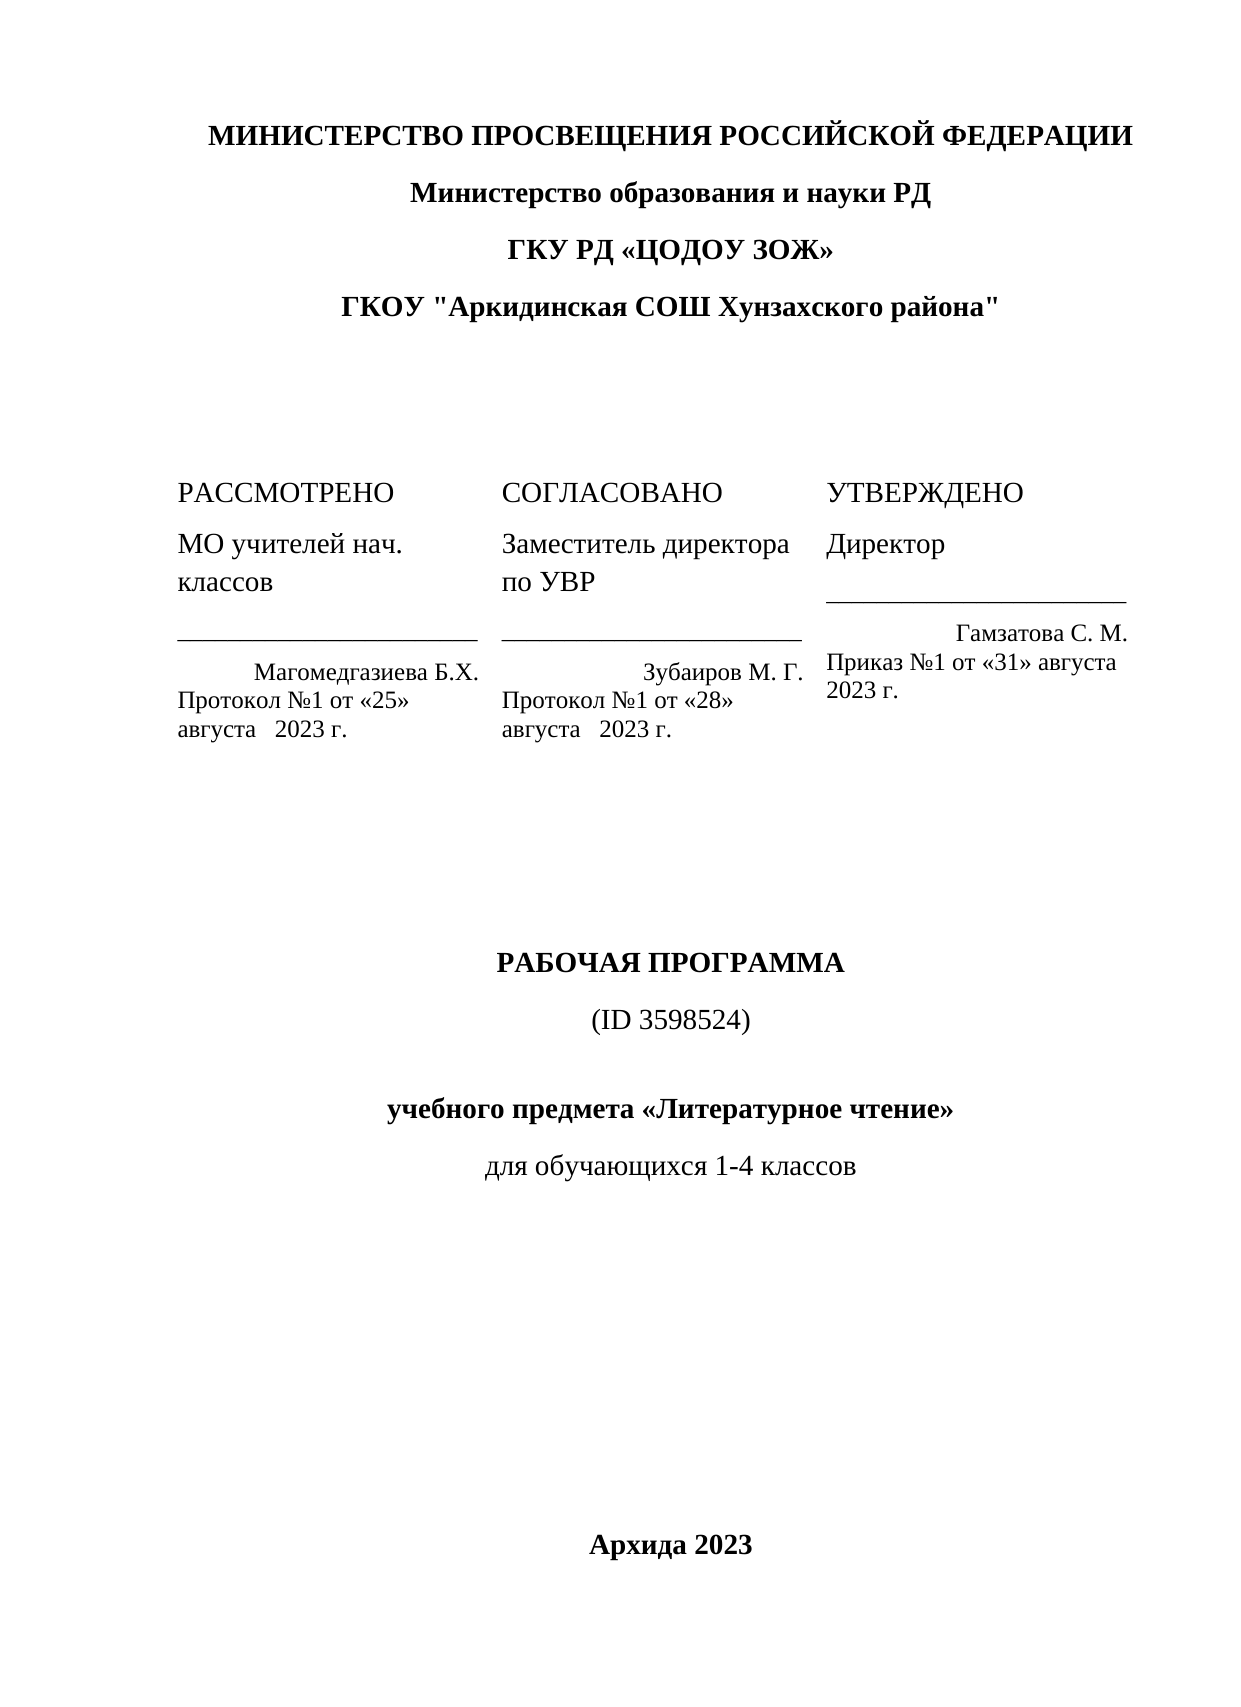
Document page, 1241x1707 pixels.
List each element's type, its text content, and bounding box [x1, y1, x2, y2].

text (ID 3598524) [190, 1002, 1152, 1036]
text РАБОЧАЯ ПРОГРАММА [190, 945, 1152, 979]
table_header РАССМОТРЕНО МО учителей нач. классов ________________________ Магомедгазиева Б.Х. Протокол №1 от «25» августа 2023 г. [166, 475, 490, 784]
text МИНИСТЕРСТВО ПРОСВЕЩЕНИЯ РОССИЙСКОЙ ФЕДЕРАЦИИ [190, 118, 1152, 152]
table_header УТВЕРЖДЕНО Директор ________________________ Гамзатова С. М. Приказ №1 от «31» августа 2023 г. [815, 475, 1139, 784]
text Министерство образования и науки РД [190, 175, 1152, 209]
text учебного предмета «Литературное чтение» [190, 1091, 1152, 1125]
table_header СОГЛАСОВАНО Заместитель директора по УВР ________________________ Зубаиров М. Г. Протокол №1 от «28» августа 2023 г. [490, 475, 815, 784]
text ГКОУ "Аркидинская СОШ Хунзахского района" [190, 289, 1152, 323]
text для обучающихся 1-4 классов [190, 1148, 1152, 1182]
text ГКУ РД «ЦОДОУ ЗОЖ» [190, 232, 1152, 266]
text Архида 2023 [190, 1527, 1152, 1561]
